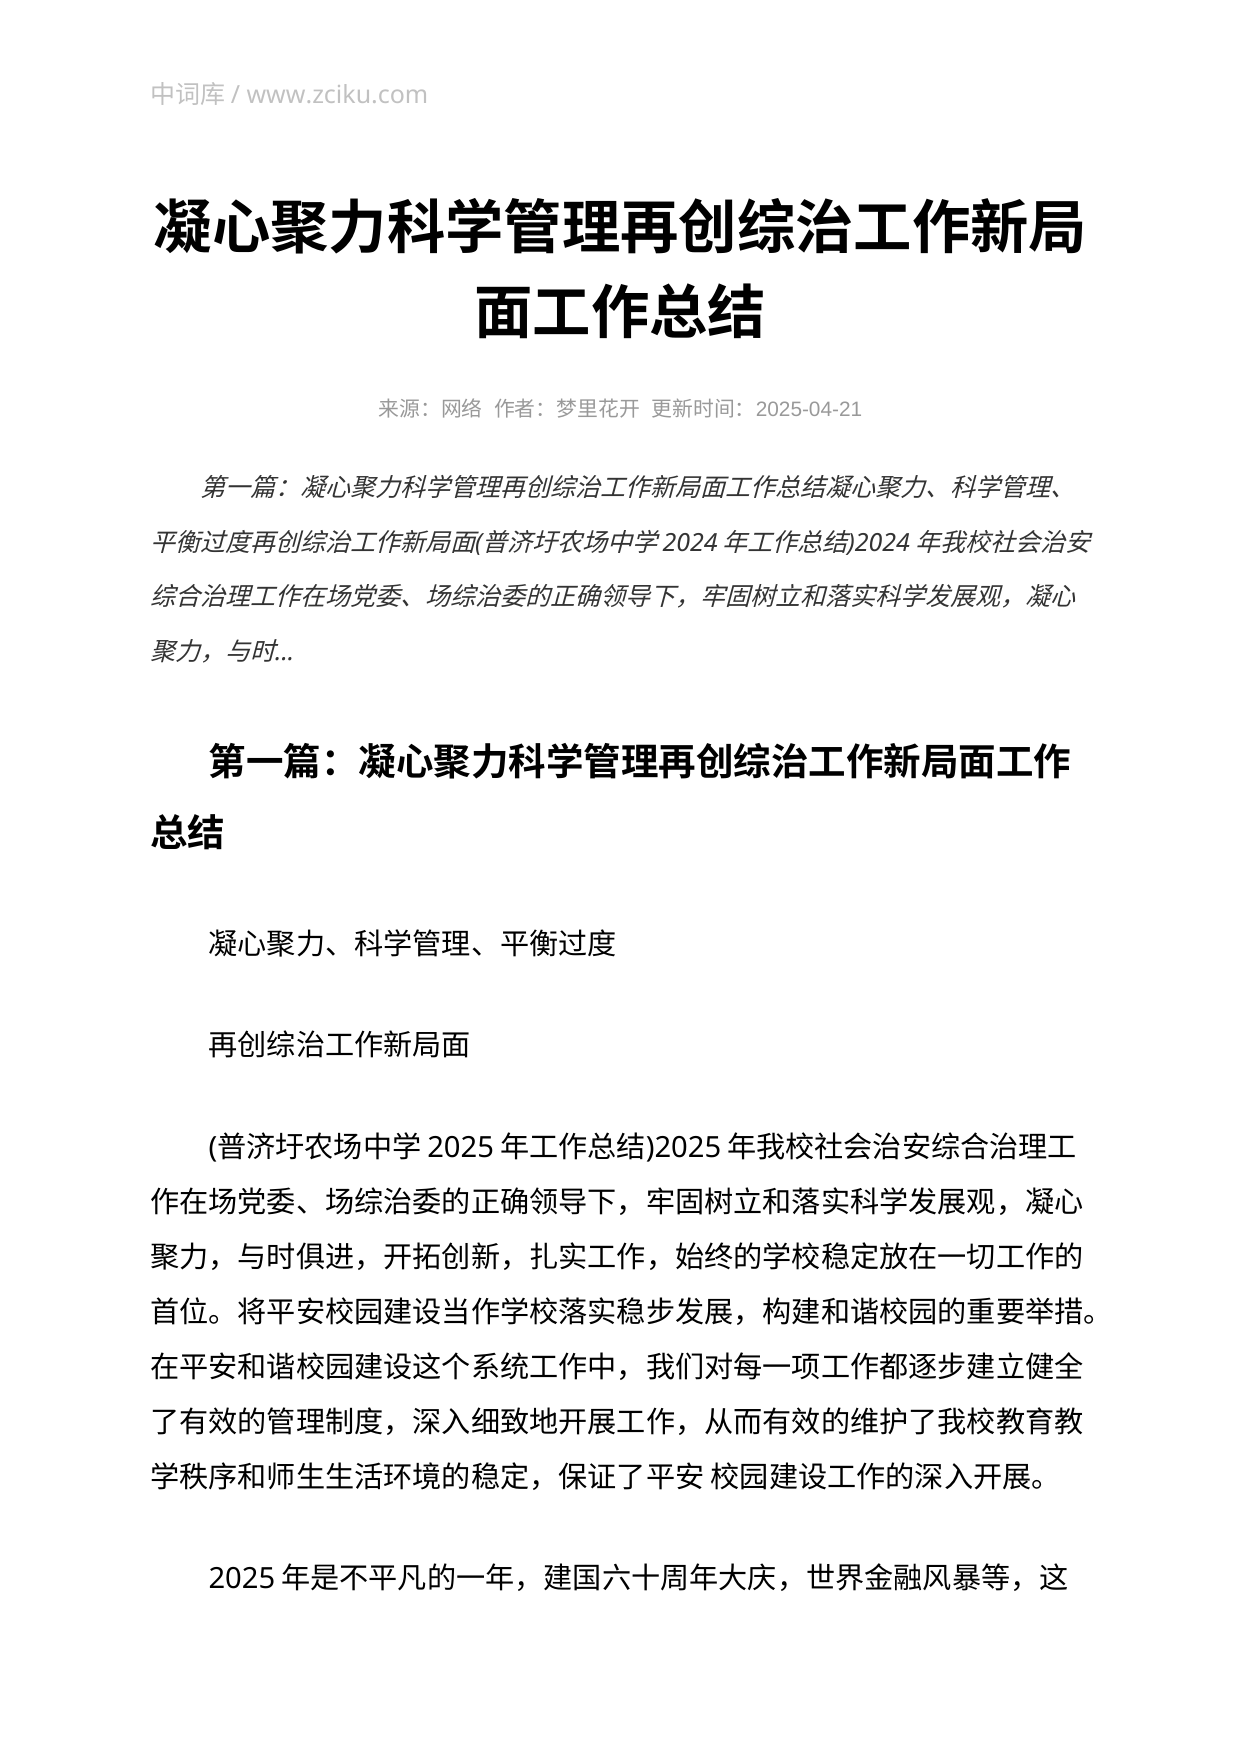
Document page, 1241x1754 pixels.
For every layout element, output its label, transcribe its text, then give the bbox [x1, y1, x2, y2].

text 凝心聚力、科学管理、平衡过度 [150, 920, 1090, 962]
text (普济圩农场中学2025年工作总结)2025年我校社会治安综合治理工作在场党委、场综治委的正确领导下，牢固树立和落实科学发展观，凝心聚力，与时俱进，开拓创新，扎实工作，始终的学校稳定放在一切工作的首位。将平安校园建设当作学校落实稳步发展，构建和谐校园的重要举措。在平安和谐校园建设这个系统工作中，我们对每一项工作都逐步建立健全了有效的管理制度，深入细致地开展工作，从而有效的维护了我校教育教学秩序和师生生活环境的稳定，保证了平安 校园建设工作的深入开展。 [150, 1124, 1090, 1496]
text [150, 1555, 1090, 1597]
subtitle 凝心聚力科学管理再创综治工作新局面工作总结 [150, 181, 1090, 350]
text 第一篇：凝心聚力科学管理再创综治工作新局面工作总结 [150, 732, 1090, 857]
text 再创综治工作新局面 [150, 1022, 1090, 1064]
text 来源：网络 作者：梦里花开 更新时间：2025-04-21 [150, 397, 1090, 421]
text 第一篇：凝心聚力科学管理再创综治工作新局面工作总结凝心聚力、科学管理、平衡过度再创综治工作新局面(普济圩农场中学2024年工作总结)2024年我校社会治安综合治理工作在场党委、场综治委的正确领导下，牢固树立和落实科学发展观，凝心聚力，与时... [150, 468, 1090, 667]
